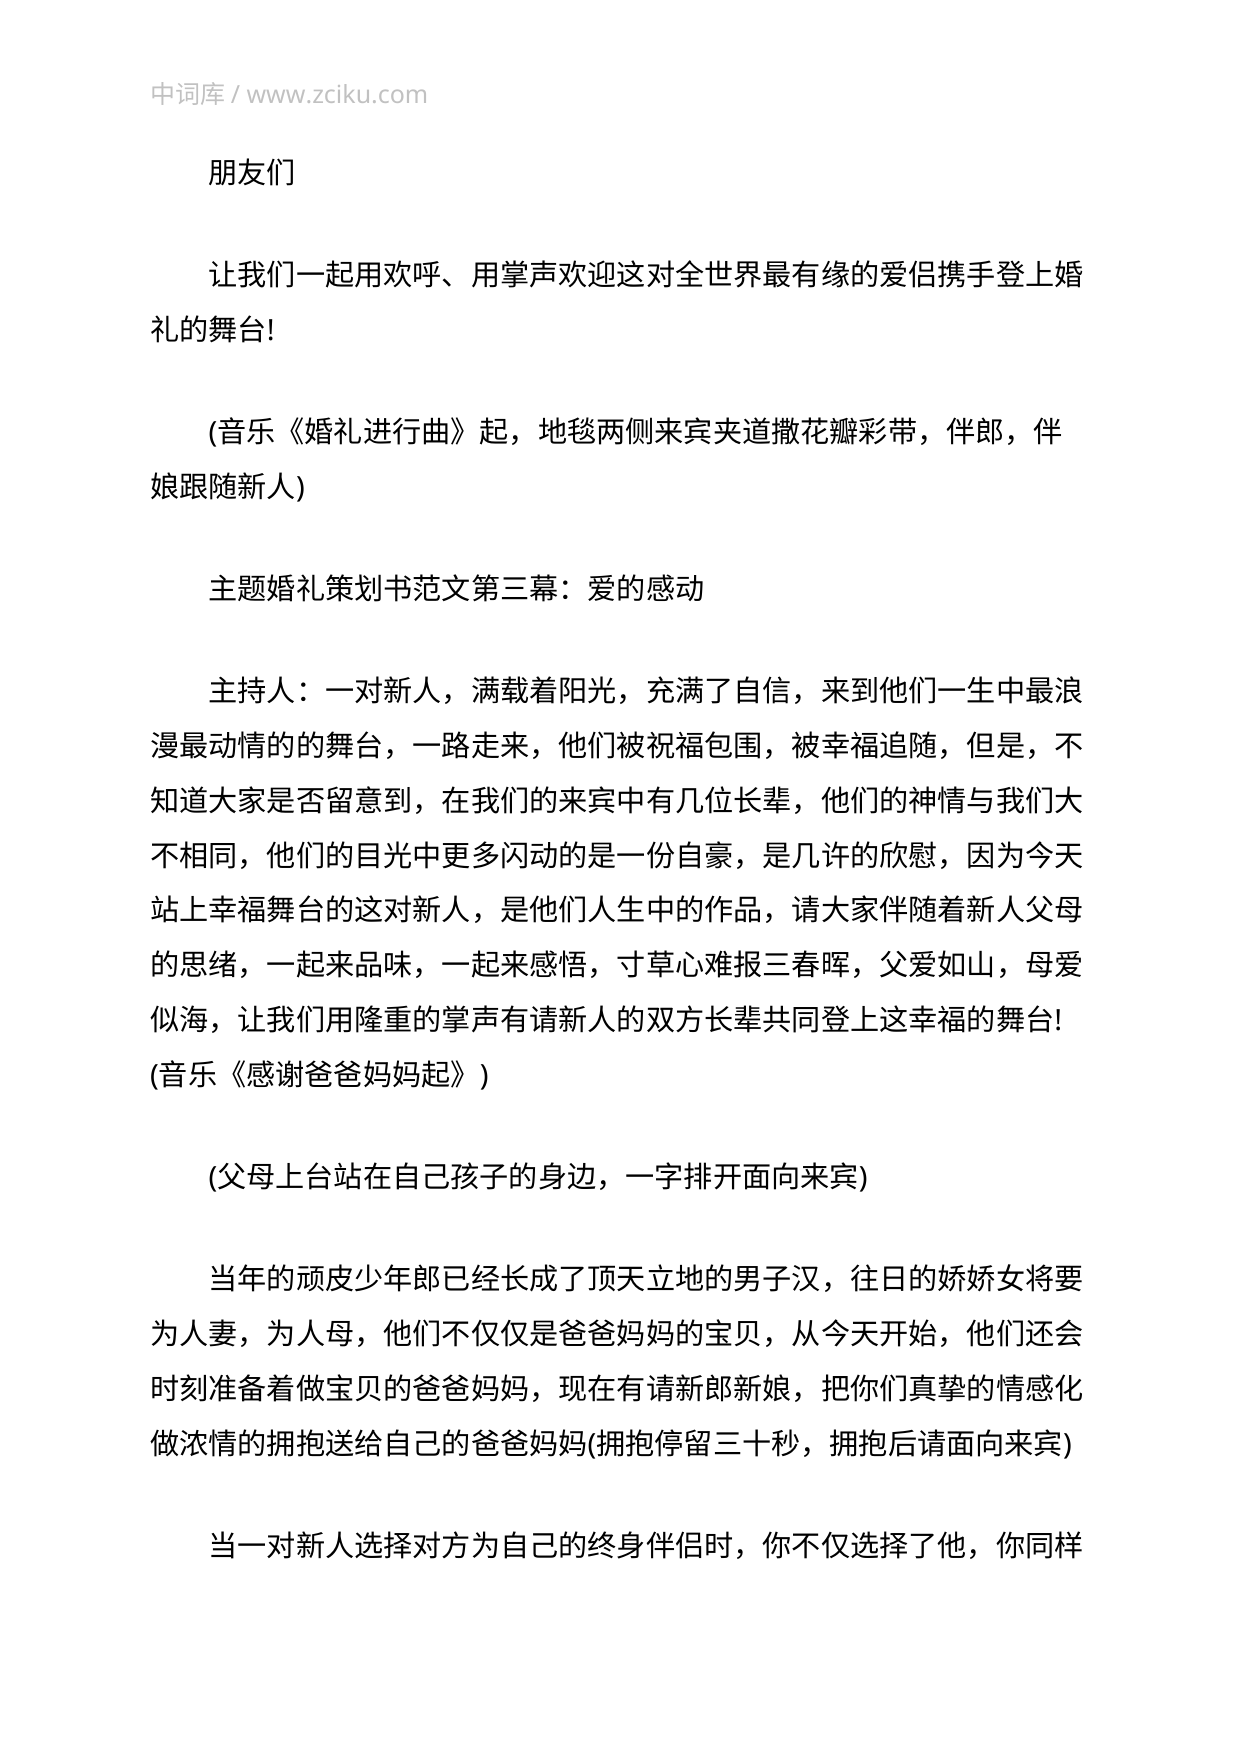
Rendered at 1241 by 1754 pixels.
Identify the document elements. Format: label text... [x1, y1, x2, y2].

text (音乐《婚礼进行曲》起，地毯两侧来宾夹道撒花瓣彩带，伴郎，伴娘跟随新人) [150, 409, 1090, 506]
text 主持人：一对新人，满载着阳光，充满了自信，来到他们一生中最浪漫最动情的的舞台，一路走来，他们被祝福包围，被幸福追随，但是，不知道大家是否留意到，在我们的来宾中有几位长辈，他们的神情与我们大不相同，他们的目光中更多闪动的是一份自豪，是几许的欣慰，因为今天站上幸福舞台的这对新人，是他们人生中的作品，请大家伴随着新人父母的思绪，一起来品味，一起来感悟，寸草心难报三春晖，父爱如山，母爱似海，让我们用隆重的掌声有请新人的双方长辈共同登上这幸福的舞台!(音乐《感谢爸爸妈妈起》) [150, 667, 1090, 1094]
text 主题婚礼策划书范文第三幕：爱的感动 [150, 566, 1090, 608]
text 朋友们 [150, 150, 1090, 192]
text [150, 1522, 1090, 1565]
text (父母上台站在自己孩子的身边，一字排开面向来宾) [150, 1154, 1090, 1196]
text 让我们一起用欢呼、用掌声欢迎这对全世界最有缘的爱侣携手登上婚礼的舞台! [150, 252, 1090, 349]
text 当年的顽皮少年郎已经长成了顶天立地的男子汉，往日的娇娇女将要为人妻，为人母，他们不仅仅是爸爸妈妈的宝贝，从今天开始，他们还会时刻准备着做宝贝的爸爸妈妈，现在有请新郎新娘，把你们真挚的情感化做浓情的拥抱送给自己的爸爸妈妈(拥抱停留三十秒，拥抱后请面向来宾) [150, 1256, 1090, 1463]
